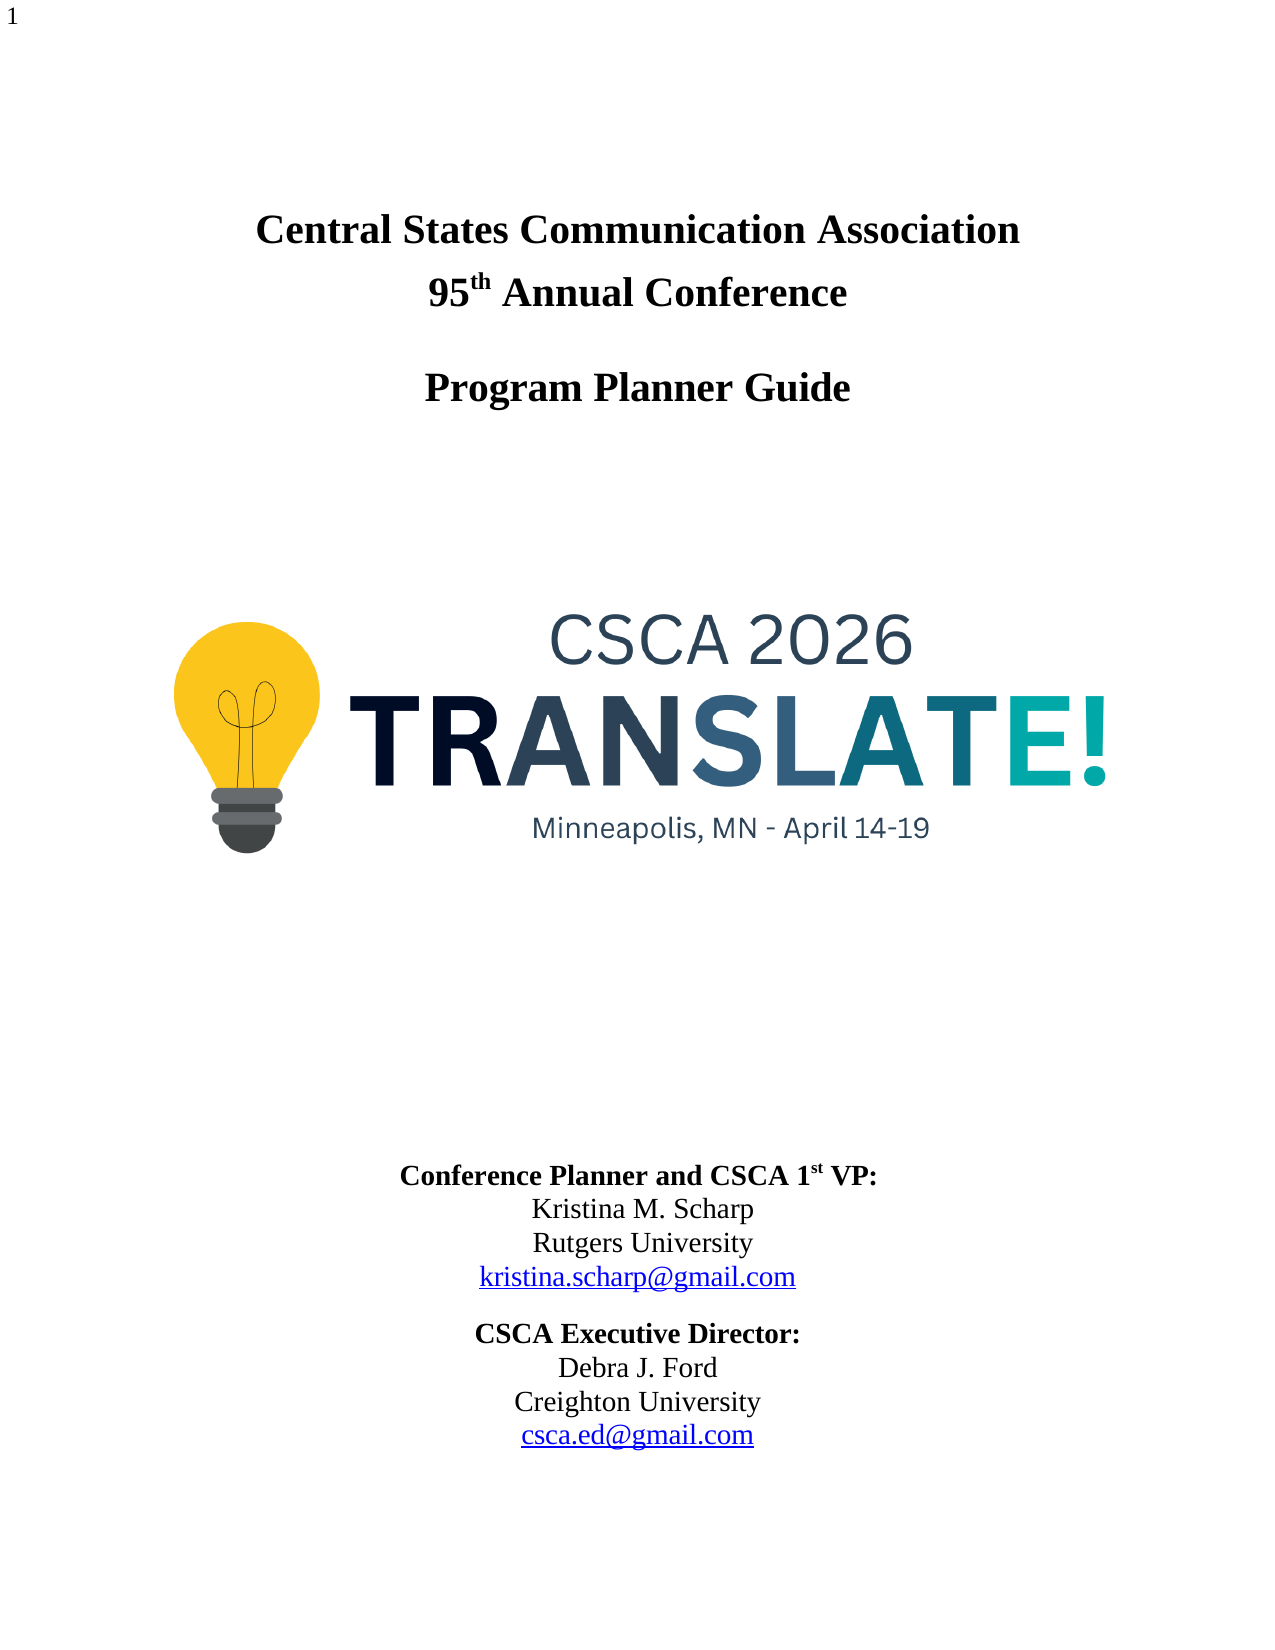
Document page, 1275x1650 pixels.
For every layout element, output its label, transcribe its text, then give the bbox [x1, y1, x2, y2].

title Central States Communication Association 95th Annual Conference [225, 205, 1050, 315]
text Rutgers University [127, 1225, 1158, 1259]
text Creighton University [474, 1384, 801, 1417]
picture [127, 437, 1159, 1017]
text csca.ed@gmail.com [474, 1417, 801, 1451]
text CSCA Executive Director: Debra J. Ford [474, 1317, 801, 1384]
text kristina.scharp@gmail.com [474, 1259, 801, 1292]
subtitle Conference Planner and CSCA 1st VP: [399, 1158, 1158, 1192]
text Kristina M. Scharp [127, 1192, 1158, 1225]
title Program Planner Guide [225, 363, 1050, 411]
